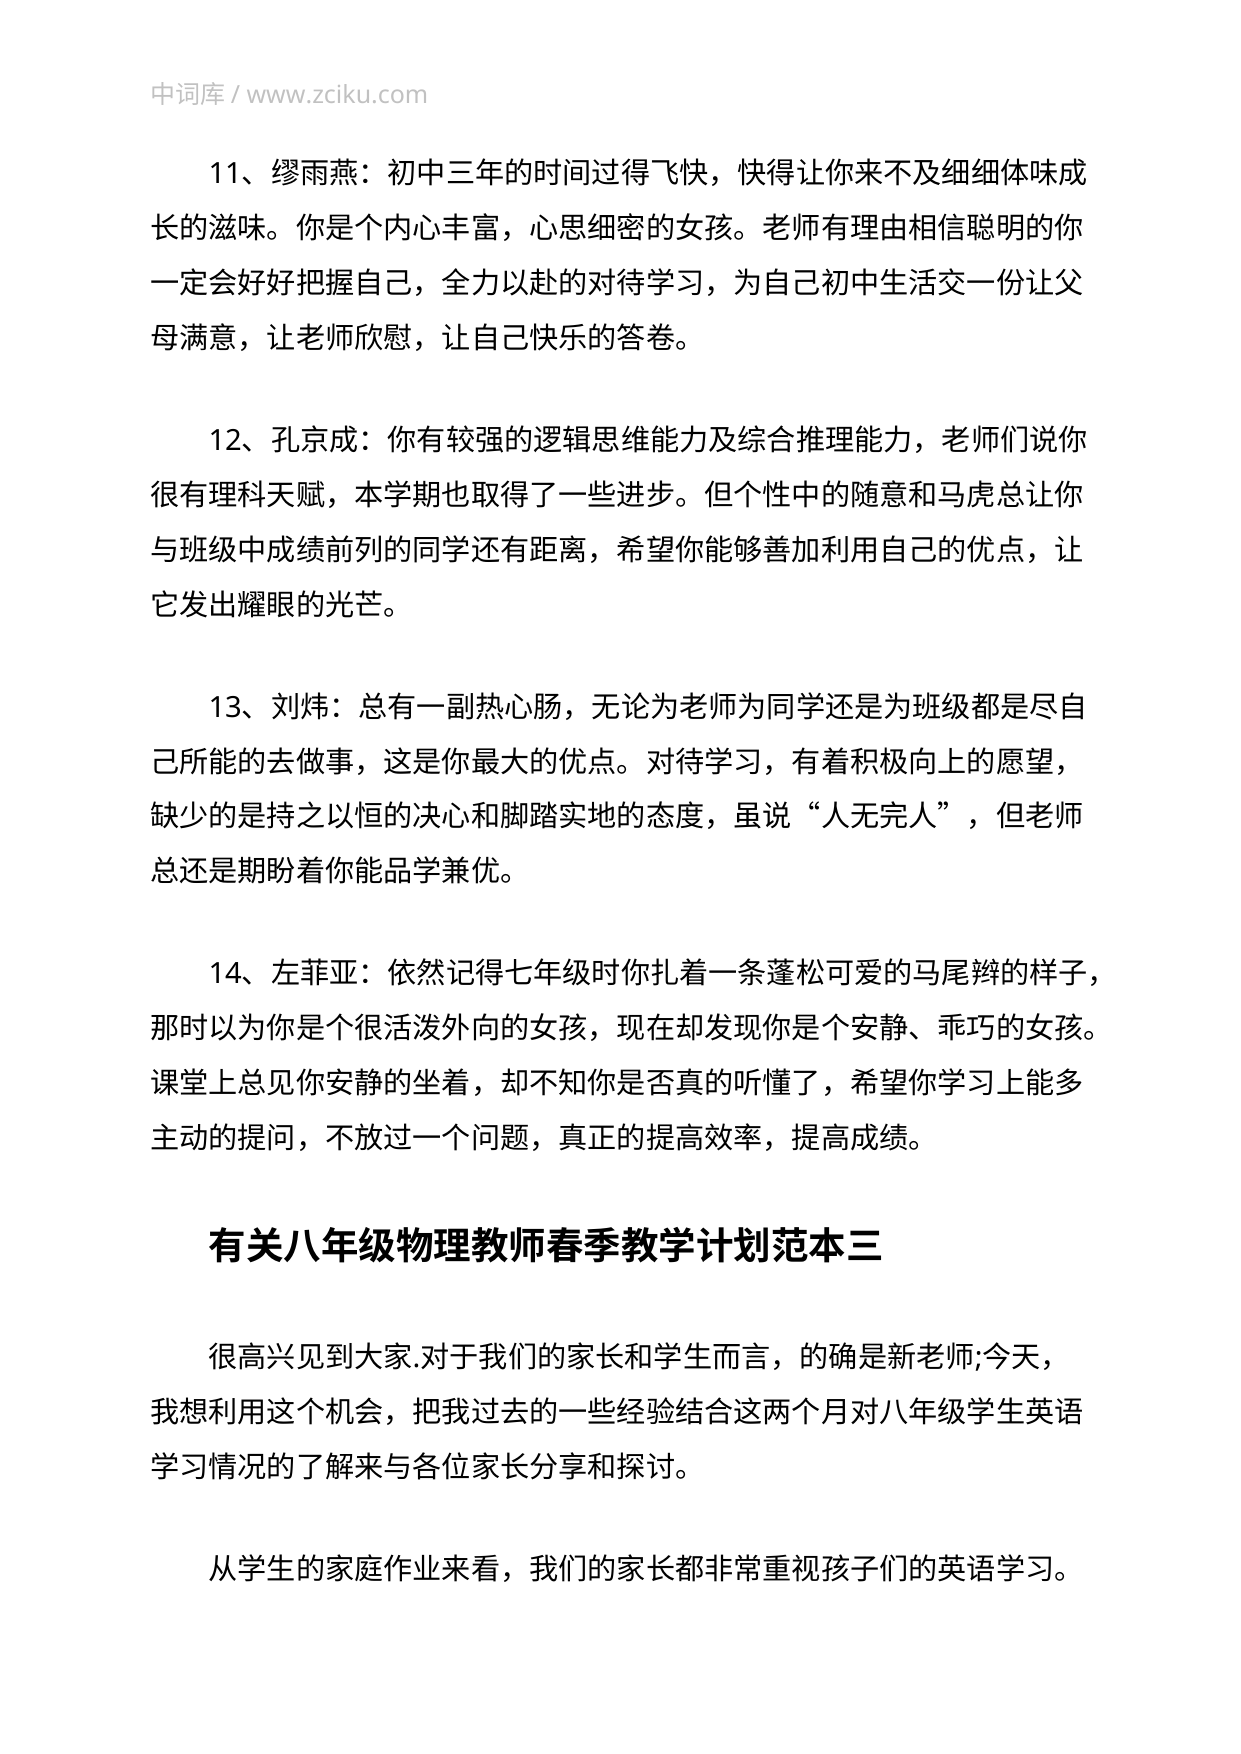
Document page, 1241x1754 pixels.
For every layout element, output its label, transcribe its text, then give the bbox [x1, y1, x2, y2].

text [150, 1545, 1090, 1588]
text 11、缪雨燕：初中三年的时间过得飞快，快得让你来不及细细体味成长的滋味。你是个内心丰富，心思细密的女孩。老师有理由相信聪明的你一定会好好把握自己，全力以赴的对待学习，为自己初中生活交一份让父母满意，让老师欣慰，让自己快乐的答卷。 [150, 150, 1090, 357]
text 12、孔京成：你有较强的逻辑思维能力及综合推理能力，老师们说你很有理科天赋，本学期也取得了一些进步。但个性中的随意和马虎总让你与班级中成绩前列的同学还有距离，希望你能够善加利用自己的优点，让它发出耀眼的光芒。 [150, 417, 1090, 624]
text 很高兴见到大家.对于我们的家长和学生而言，的确是新老师;今天，我想利用这个机会，把我过去的一些经验结合这两个月对八年级学生英语学习情况的了解来与各位家长分享和探讨。 [150, 1334, 1090, 1486]
text 有关八年级物理教师春季教学计划范本三 [150, 1216, 1090, 1271]
text 14、左菲亚：依然记得七年级时你扎着一条蓬松可爱的马尾辫的样子，那时以为你是个很活泼外向的女孩，现在却发现你是个安静、乖巧的女孩。课堂上总见你安静的坐着，却不知你是否真的听懂了，希望你学习上能多主动的提问，不放过一个问题，真正的提高效率，提高成绩。 [150, 950, 1090, 1157]
text 13、刘炜：总有一副热心肠，无论为老师为同学还是为班级都是尽自己所能的去做事，这是你最大的优点。对待学习，有着积极向上的愿望，缺少的是持之以恒的决心和脚踏实地的态度，虽说“人无完人”，但老师总还是期盼着你能品学兼优。 [150, 683, 1090, 890]
